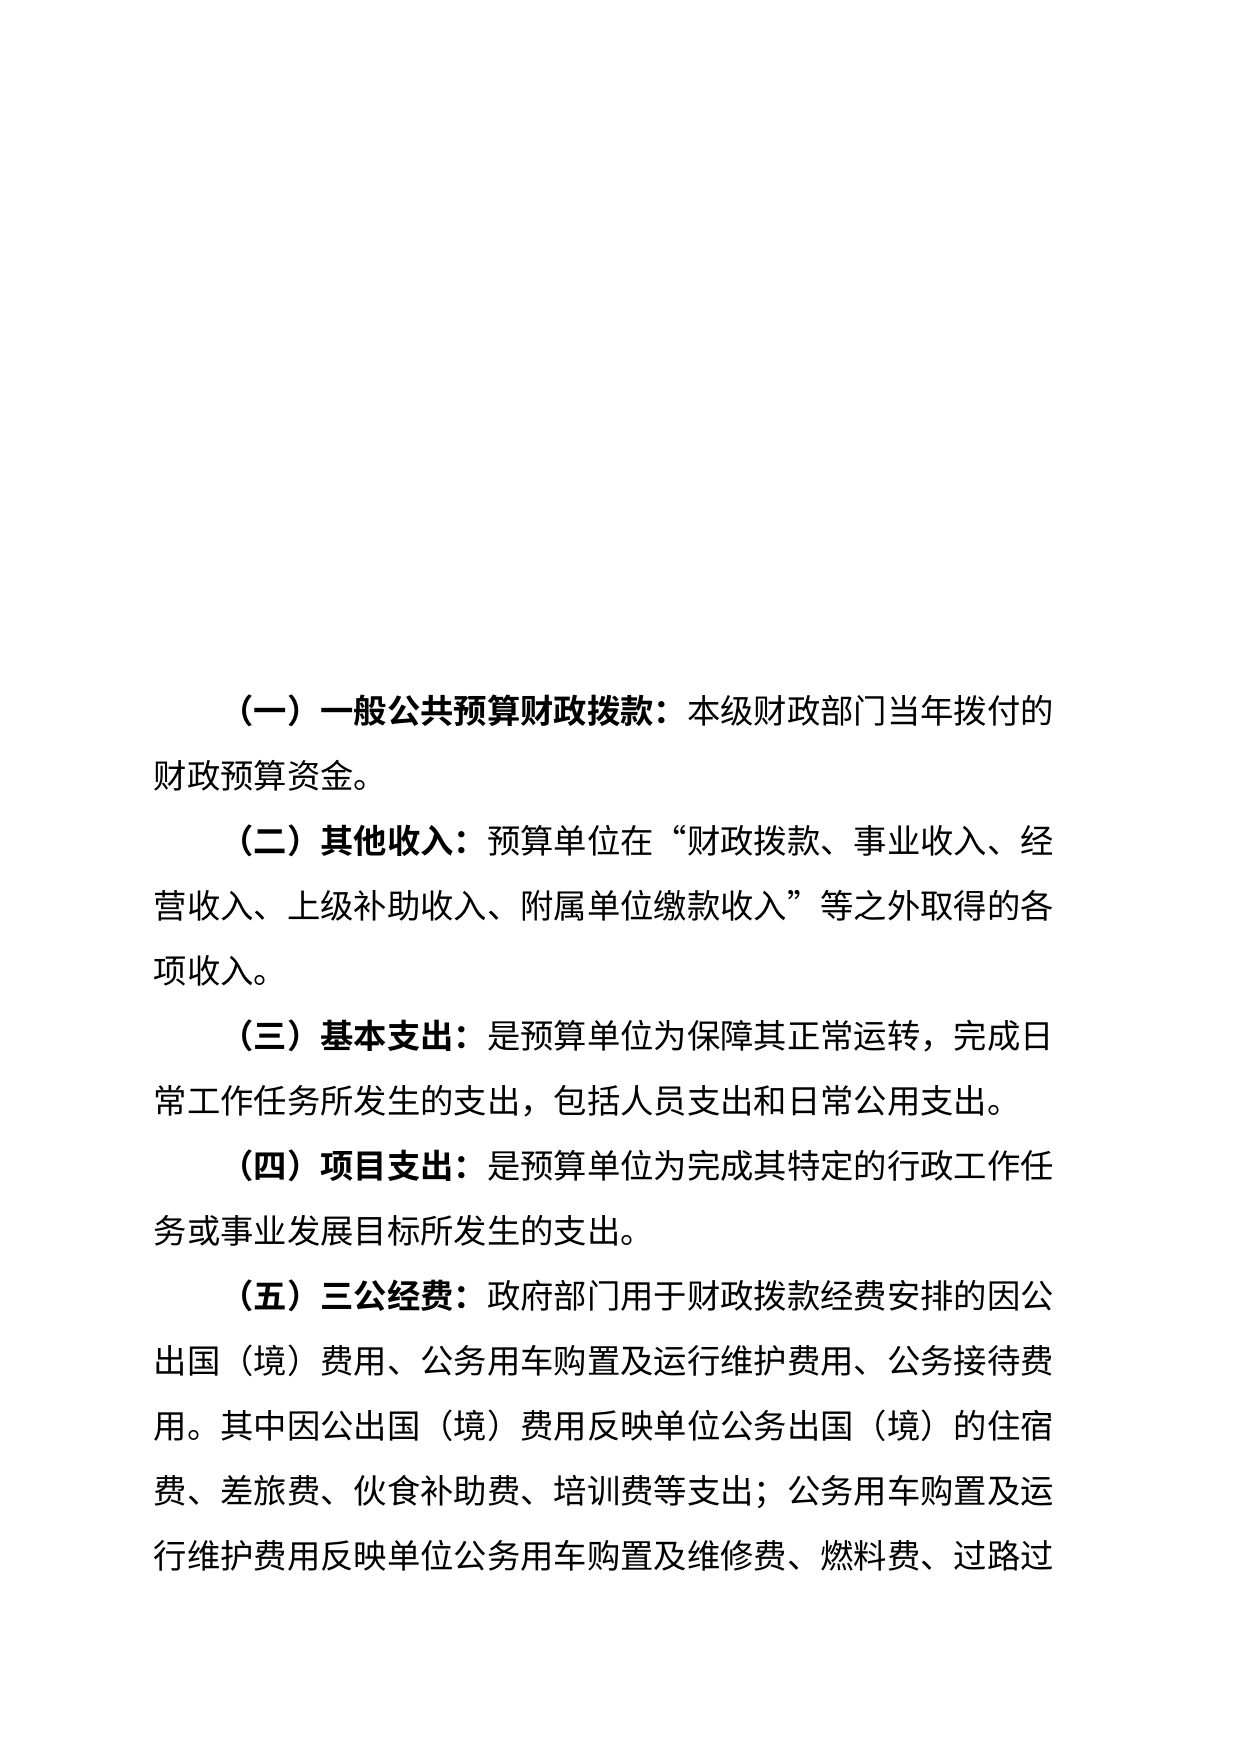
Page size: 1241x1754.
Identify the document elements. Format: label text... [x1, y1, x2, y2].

text （二）其他收入：预算单位在“财政拨款、事业收入、经营收入、上级补助收入、附属单位缴款收入”等之外取得的各项收入。 [153, 806, 1087, 1001]
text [153, 1261, 1087, 1586]
text （三）基本支出：是预算单位为保障其正常运转，完成日常工作任务所发生的支出，包括人员支出和日常公用支出。 [153, 1001, 1087, 1131]
text （一）一般公共预算财政拨款：本级财政部门当年拨付的财政预算资金。 [153, 676, 1087, 806]
text （四）项目支出：是预算单位为完成其特定的行政工作任务或事业发展目标所发生的支出。 [153, 1131, 1087, 1261]
